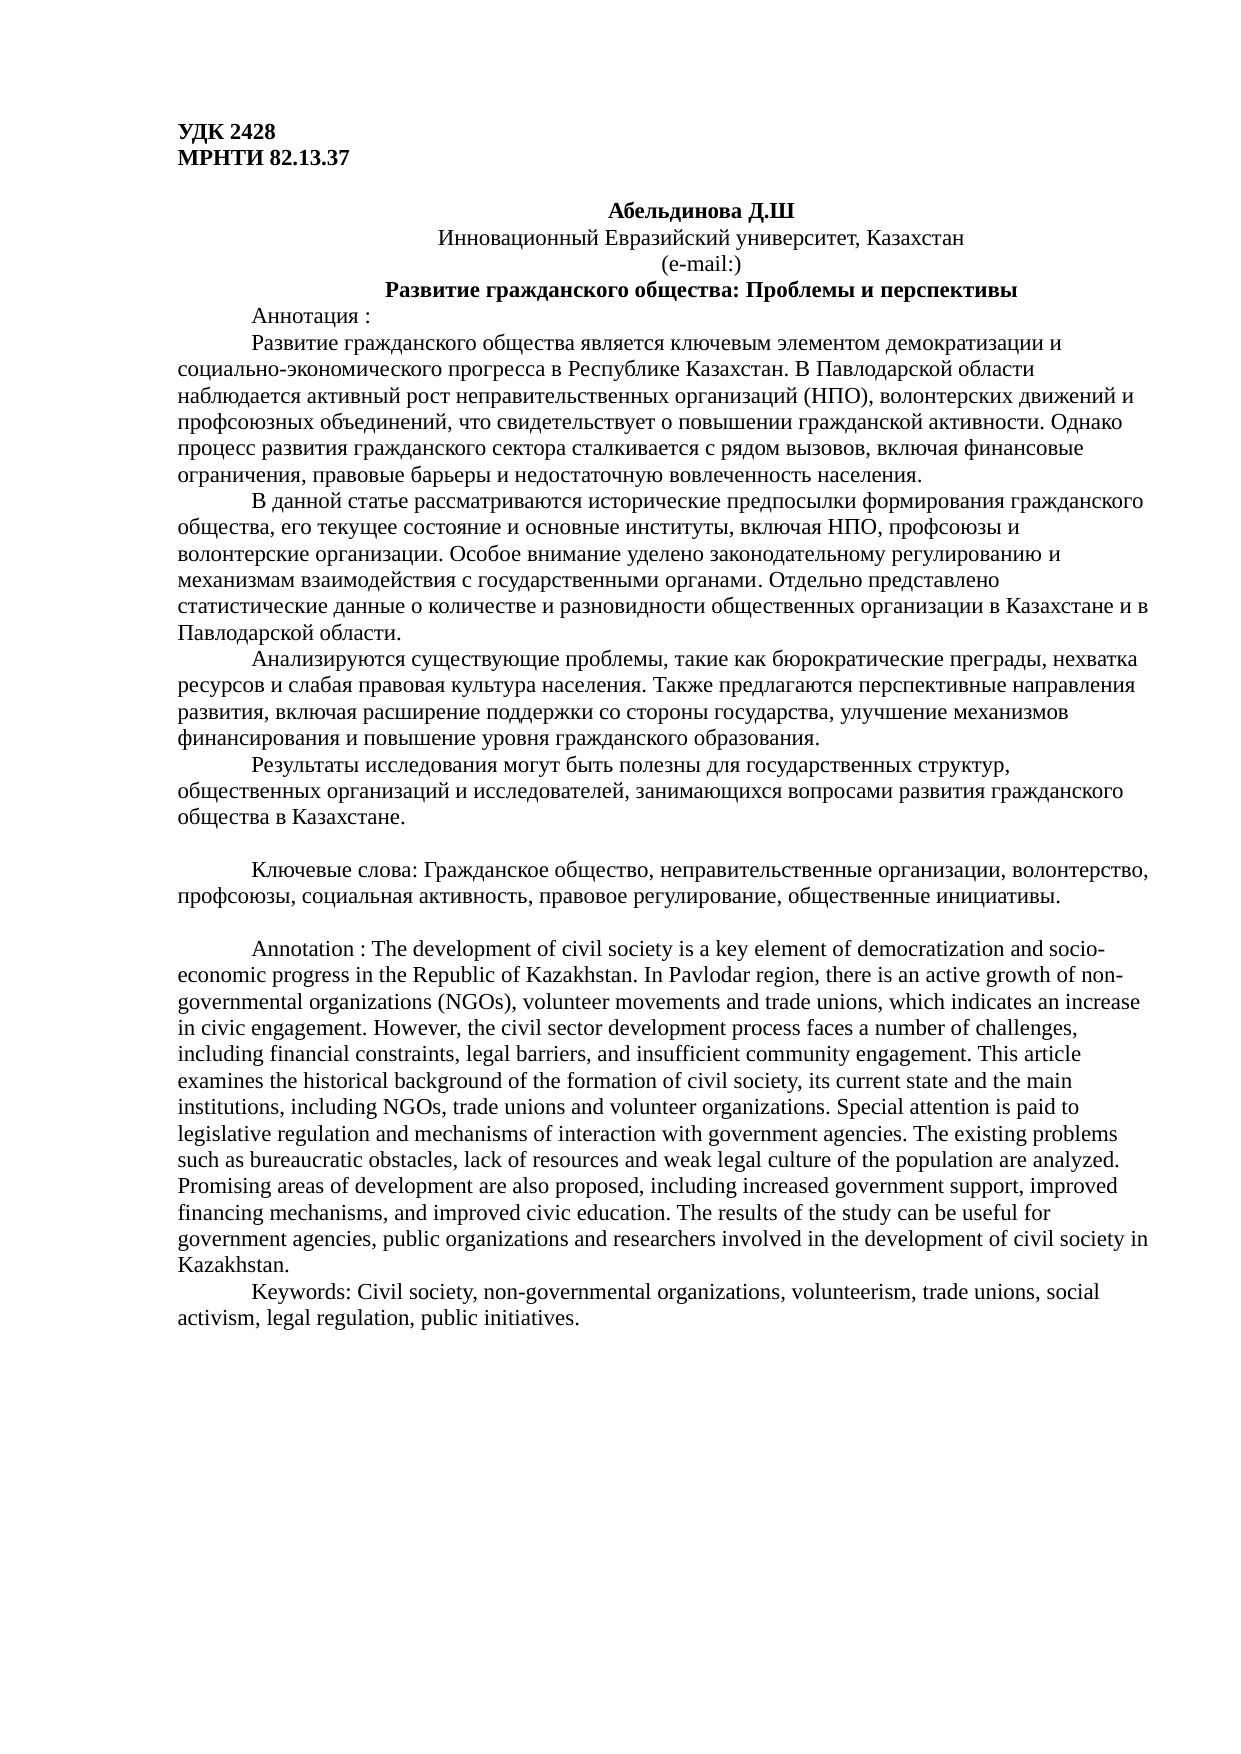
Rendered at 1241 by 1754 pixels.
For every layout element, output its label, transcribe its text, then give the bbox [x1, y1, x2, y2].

text Annotation : The development of civil society is a key element of democratization and socio-economic progress in the Republic of Kazakhstan. In Pavlodar region, there is an active growth of non-governmental organizations (NGOs), volunteer movements and trade unions, which indicates an increase in civic engagement. However, the civil sector development process faces a number of challenges, including financial constraints, legal barriers, and insufficient community engagement. This article examines the historical background of the formation of civil society, its current state and the main institutions, including NGOs, trade unions and volunteer organizations. Special attention is paid to legislative regulation and mechanisms of interaction with government agencies. The existing problems such as bureaucratic obstacles, lack of resources and weak legal culture of the population are analyzed. Promising areas of development are also proposed, including increased government support, improved financing mechanisms, and improved civic education. The results of the study can be useful for government agencies, public organizations and researchers involved in the development of civil society in Kazakhstan. [177, 935, 1152, 1278]
text Развитие гражданского общества: Проблемы и перспективы [177, 276, 1152, 303]
text (e-mail:) [177, 250, 1152, 276]
text Keywords: Civil society, non-governmental organizations, volunteerism, trade unions, social activism, legal regulation, public initiatives. [177, 1278, 1152, 1330]
text МРНТИ 82.13.37 [177, 144, 1152, 171]
text Абельдинова Д.Ш [177, 197, 1152, 223]
text Ключевые слова: Гражданское общество, неправительственные организации, волонтерство, профсоюзы, социальная активность, правовое регулирование, общественные инициативы. [177, 856, 1152, 909]
text Результаты исследования могут быть полезны для государственных структур, общественных организаций и исследователей, занимающихся вопросами развития гражданского общества в Казахстане. [177, 751, 1152, 830]
text В данной статье рассматриваются исторические предпосылки формирования гражданского общества, его текущее состояние и основные институты, включая НПО, профсоюзы и волонтерские организации. Особое внимание уделено законодательному регулированию и механизмам взаимодействия с государственными органами. Отдельно представлено статистические данные о количестве и разновидности общественных организации в Казахстане и в Павлодарской области. [177, 487, 1152, 645]
text Развитие гражданского общества является ключевым элементом демократизации и социально-экономического прогресса в Республике Казахстан. В Павлодарской области наблюдается активный рост неправительственных организаций (НПО), волонтерских движений и профсоюзных объединений, что свидетельствует о повышении гражданской активности. Однако процесс развития гражданского сектора сталкивается с рядом вызовов, включая финансовые ограничения, правовые барьеры и недостаточную вовлеченность населения. [177, 329, 1152, 487]
text УДК 2428 [177, 118, 1152, 144]
text Инновационный Евразийский университет, Казахстан [177, 223, 1152, 250]
text Аннотация : [177, 303, 1152, 329]
text Анализируются существующие проблемы, такие как бюрократические преграды, нехватка ресурсов и слабая правовая культура населения. Также предлагаются перспективные направления развития, включая расширение поддержки со стороны государства, улучшение механизмов финансирования и повышение уровня гражданского образования. [177, 645, 1152, 751]
